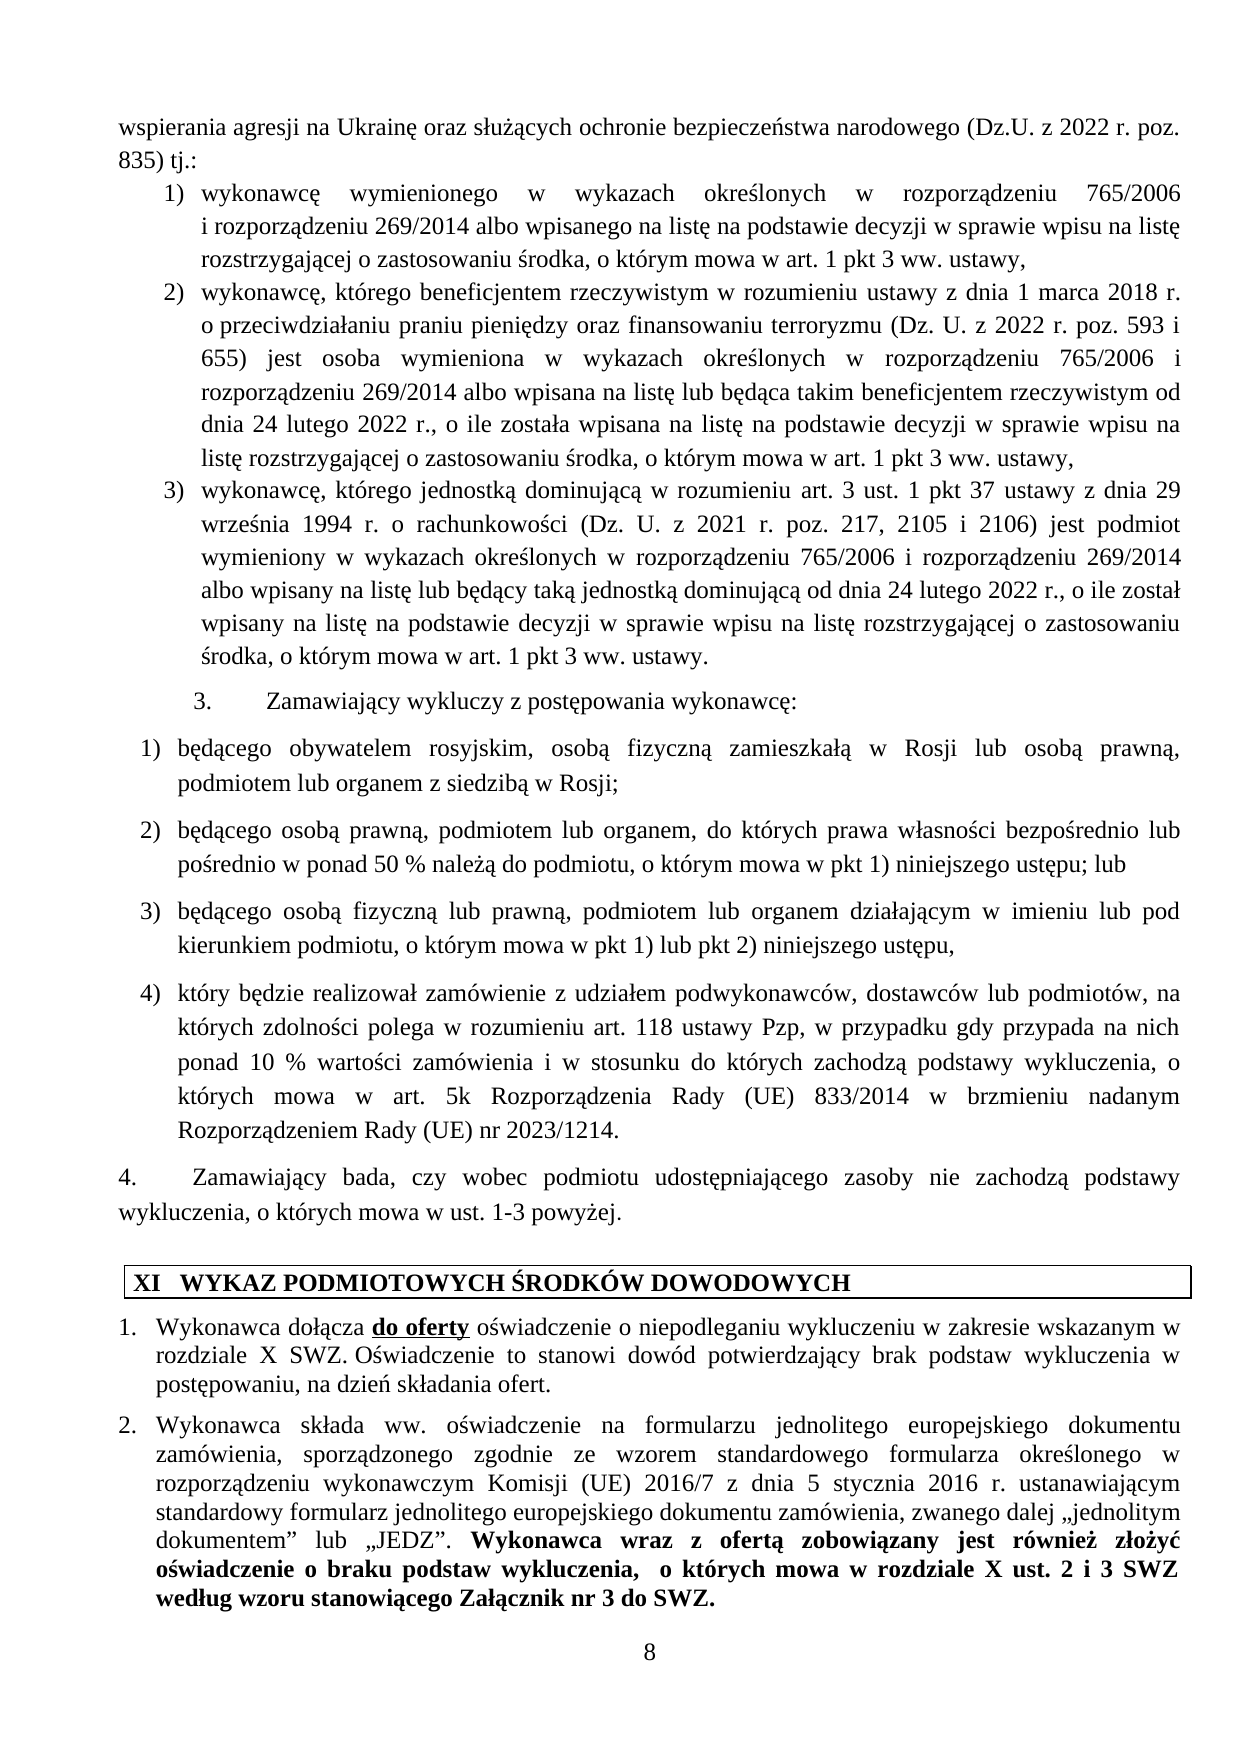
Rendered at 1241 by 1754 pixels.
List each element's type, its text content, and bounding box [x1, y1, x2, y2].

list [118, 112, 1181, 174]
list będącego osobą fizyczną lub prawną, podmiotem lub organem działającym w imieniu lub pod kierunkiem podmiotu, o którym mowa w pkt 1) lub pkt 2) niniejszego ustępu, [140, 896, 1181, 959]
list który będzie realizował zamówienie z udziałem podwykonawców, dostawców lub podmiotów, na których zdolności polega w rozumieniu art. 118 ustawy Pzp, w przypadku gdy przypada na nich ponad 10 % wartości zamówienia i w stosunku do których zachodzą podstawy wykluczenia, o których mowa w art. 5k Rozporządzenia Rady (UE) 833/2014 w brzmieniu nadanym Rozporządzeniem Rady (UE) nr 2023/1214. [140, 978, 1181, 1144]
list Wykonawca dołącza do oferty oświadczenie o niepodleganiu wykluczeniu w zakresie wskazanym w rozdziale X SWZ. Oświadczenie to stanowi dowód potwierdzający brak podstaw wykluczenia w postępowaniu, na dzień składania ofert. [118, 1312, 1181, 1398]
list Zamawiający bada, czy wobec podmiotu udostępniającego zasoby nie zachodzą podstawy wykluczenia, o których mowa w ust. 1-3 powyżej. [118, 1162, 1181, 1226]
list będącego obywatelem rosyjskim, osobą fizyczną zamieszkałą w Rosji lub osobą prawną, podmiotem lub organem z siedzibą w Rosji; [140, 733, 1181, 796]
list wykonawcę, którego beneficjentem rzeczywistym w rozumieniu ustawy z dnia 1 marca 2018 r. o przeciwdziałaniu praniu pieniędzy oraz finansowaniu terroryzmu (Dz. U. z 2022 r. poz. 593 i 655) jest osoba wymieniona w wykazach określonych w rozporządzeniu 765/2006 i rozporządzeniu 269/2014 albo wpisana na listę lub będąca takim beneficjentem rzeczywistym od dnia 24 lutego 2022 r., o ile została wpisana na listę na podstawie decyzji w sprawie wpisu na listę rozstrzygającej o zastosowaniu środka, o którym mowa w art. 1 pkt 3 ww. ustawy, [163, 277, 1181, 471]
list wykonawcę, którego jednostką dominującą w rozumieniu art. 3 ust. 1 pkt 37 ustawy z dnia 29 września 1994 r. o rachunkowości (Dz. U. z 2021 r. poz. 217, 2105 i 2106) jest podmiot wymieniony w wykazach określonych w rozporządzeniu 765/2006 i rozporządzeniu 269/2014 albo wpisany na listę lub będący taką jednostką dominującą od dnia 24 lutego 2022 r., o ile został wpisany na listę na podstawie decyzji w sprawie wpisu na listę rozstrzygającej o zastosowaniu środka, o którym mowa w art. 1 pkt 3 ww. ustawy. [163, 476, 1181, 669]
list Wykonawca składa ww. oświadczenie na formularzu jednolitego europejskiego dokumentu zamówienia, sporządzonego zgodnie ze wzorem standardowego formularza określonego w rozporządzeniu wykonawczym Komisji (UE) 2016/7 z dnia 5 stycznia 2016 r. ustanawiającym standardowy formularz jednolitego europejskiego dokumentu zamówienia, zwanego dalej „jednolitym dokumentem” lub „JEDZ”. Wykonawca wraz z ofertą zobowiązany jest również złożyć oświadczenie o braku podstaw wykluczenia, o których mowa w rozdziale X ust. 2 i 3 SWZ według wzoru stanowiącego Załącznik nr 3 do SWZ. [118, 1411, 1181, 1612]
text XI WYKAZ PODMIOTOWYCH ŚRODKÓW DOWODOWYCH [125, 1266, 1190, 1297]
list będącego osobą prawną, podmiotem lub organem, do których prawa własności bezpośrednio lub pośrednio w ponad 50 % należą do podmiotu, o którym mowa w pkt 1) niniejszego ustępu; lub [140, 815, 1181, 878]
list Zamawiający wykluczy z postępowania wykonawcę: [193, 686, 1180, 715]
list wykonawcę wymienionego w wykazach określonych w rozporządzeniu 765/2006 i rozporządzeniu 269/2014 albo wpisanego na listę na podstawie decyzji w sprawie wpisu na listę rozstrzygającej o zastosowaniu środka, o którym mowa w art. 1 pkt 3 ww. ustawy, [163, 178, 1181, 273]
